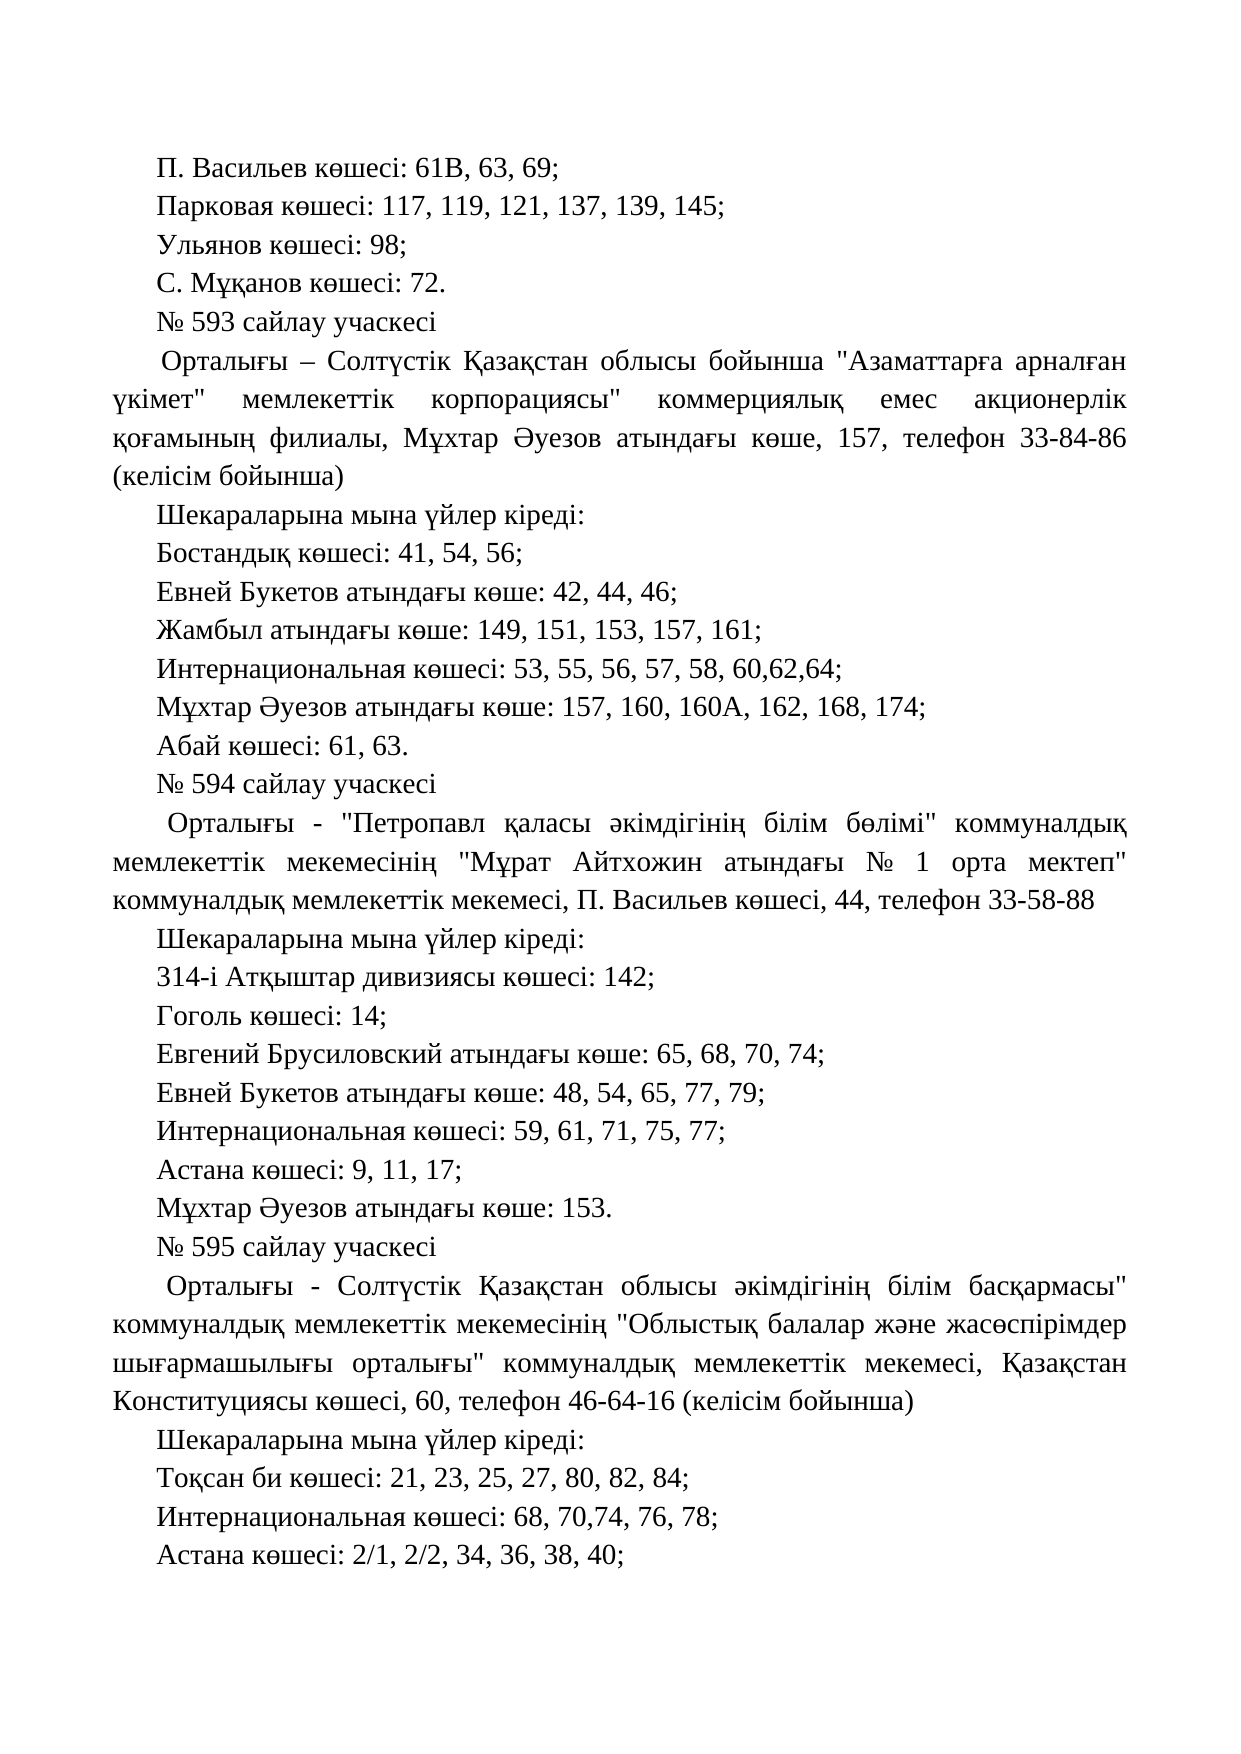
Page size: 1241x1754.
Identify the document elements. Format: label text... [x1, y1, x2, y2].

text 314-і Атқыштар дивизиясы көшесі: 142; [112, 959, 1128, 993]
text Орталығы - Солтүстік Қазақстан облысы әкімдігінің білім басқармасы" коммуналдық мемлекеттік мекемесінің "Облыстық балалар және жасөспірімдер шығармашылығы орталығы" коммуналдық мемлекеттік мекемесі, Қазақстан Конституциясы көшесі, 60, телефон 46-64-16 (келісім бойынша) [112, 1268, 1128, 1417]
text П. Васильев көшесі: 61В, 63, 69; [112, 150, 1128, 183]
text Ульянов көшесі: 98; [112, 227, 1128, 261]
text Шекараларына мына үйлер кіреді: [112, 1422, 1128, 1455]
text Интернациональная көшесі: 53, 55, 56, 57, 58, 60,62,64; [112, 651, 1128, 684]
text Мұхтар Әуезов атындағы көше: 153. [112, 1191, 1128, 1224]
text Парковая көшесі: 117, 119, 121, 137, 139, 145; [112, 188, 1128, 222]
text Мұхтар Әуезов атындағы көше: 157, 160, 160А, 162, 168, 174; [112, 689, 1128, 723]
text № 595 сайлау учаскесі [112, 1229, 1128, 1263]
text Шекараларына мына үйлер кіреді: [112, 497, 1128, 530]
text Интернациональная көшесі: 59, 61, 71, 75, 77; [112, 1113, 1128, 1147]
text Астана көшесі: 9, 11, 17; [112, 1152, 1128, 1186]
text Орталығы - "Петропавл қаласы әкімдігінің білім бөлімі" коммуналдық мемлекеттік мекемесінің "Мұрат Айтхожин атындағы № 1 орта мектеп" коммуналдық мемлекеттік мекемесі, П. Васильев көшесі, 44, телефон 33-58-88 [112, 805, 1128, 916]
text Гоголь көшесі: 14; [112, 998, 1128, 1031]
text Тоқсан би көшесі: 21, 23, 25, 27, 80, 82, 84; [112, 1460, 1128, 1494]
text Евней Букетов атындағы көше: 42, 44, 46; [112, 574, 1128, 607]
text Орталығы – Солтүстік Қазақстан облысы бойынша "Азаматтарға арналған үкімет" мемлекеттік корпорациясы" коммерциялық емес акционерлік қоғамының филиалы, Мұхтар Әуезов атындағы көше, 157, телефон 33-84-86 (келісім бойынша) [112, 343, 1128, 492]
text Абай көшесі: 61, 63. [112, 728, 1128, 762]
text Бостандық көшесі: 41, 54, 56; [112, 535, 1128, 569]
text Евгений Брусиловский атындағы көше: 65, 68, 70, 74; [112, 1036, 1128, 1070]
text Жамбыл атындағы көше: 149, 151, 153, 157, 161; [112, 612, 1128, 646]
text Астана көшесі: 2/1, 2/2, 34, 36, 38, 40; [112, 1537, 1128, 1571]
text Шекараларына мына үйлер кіреді: [112, 921, 1128, 954]
text Интернациональная көшесі: 68, 70,74, 76, 78; [112, 1499, 1128, 1532]
text Евней Букетов атындағы көше: 48, 54, 65, 77, 79; [112, 1075, 1128, 1108]
text № 593 сайлау учаскесі [112, 304, 1128, 338]
text № 594 сайлау учаскесі [112, 767, 1128, 800]
text С. Мұқанов көшесі: 72. [112, 266, 1128, 299]
